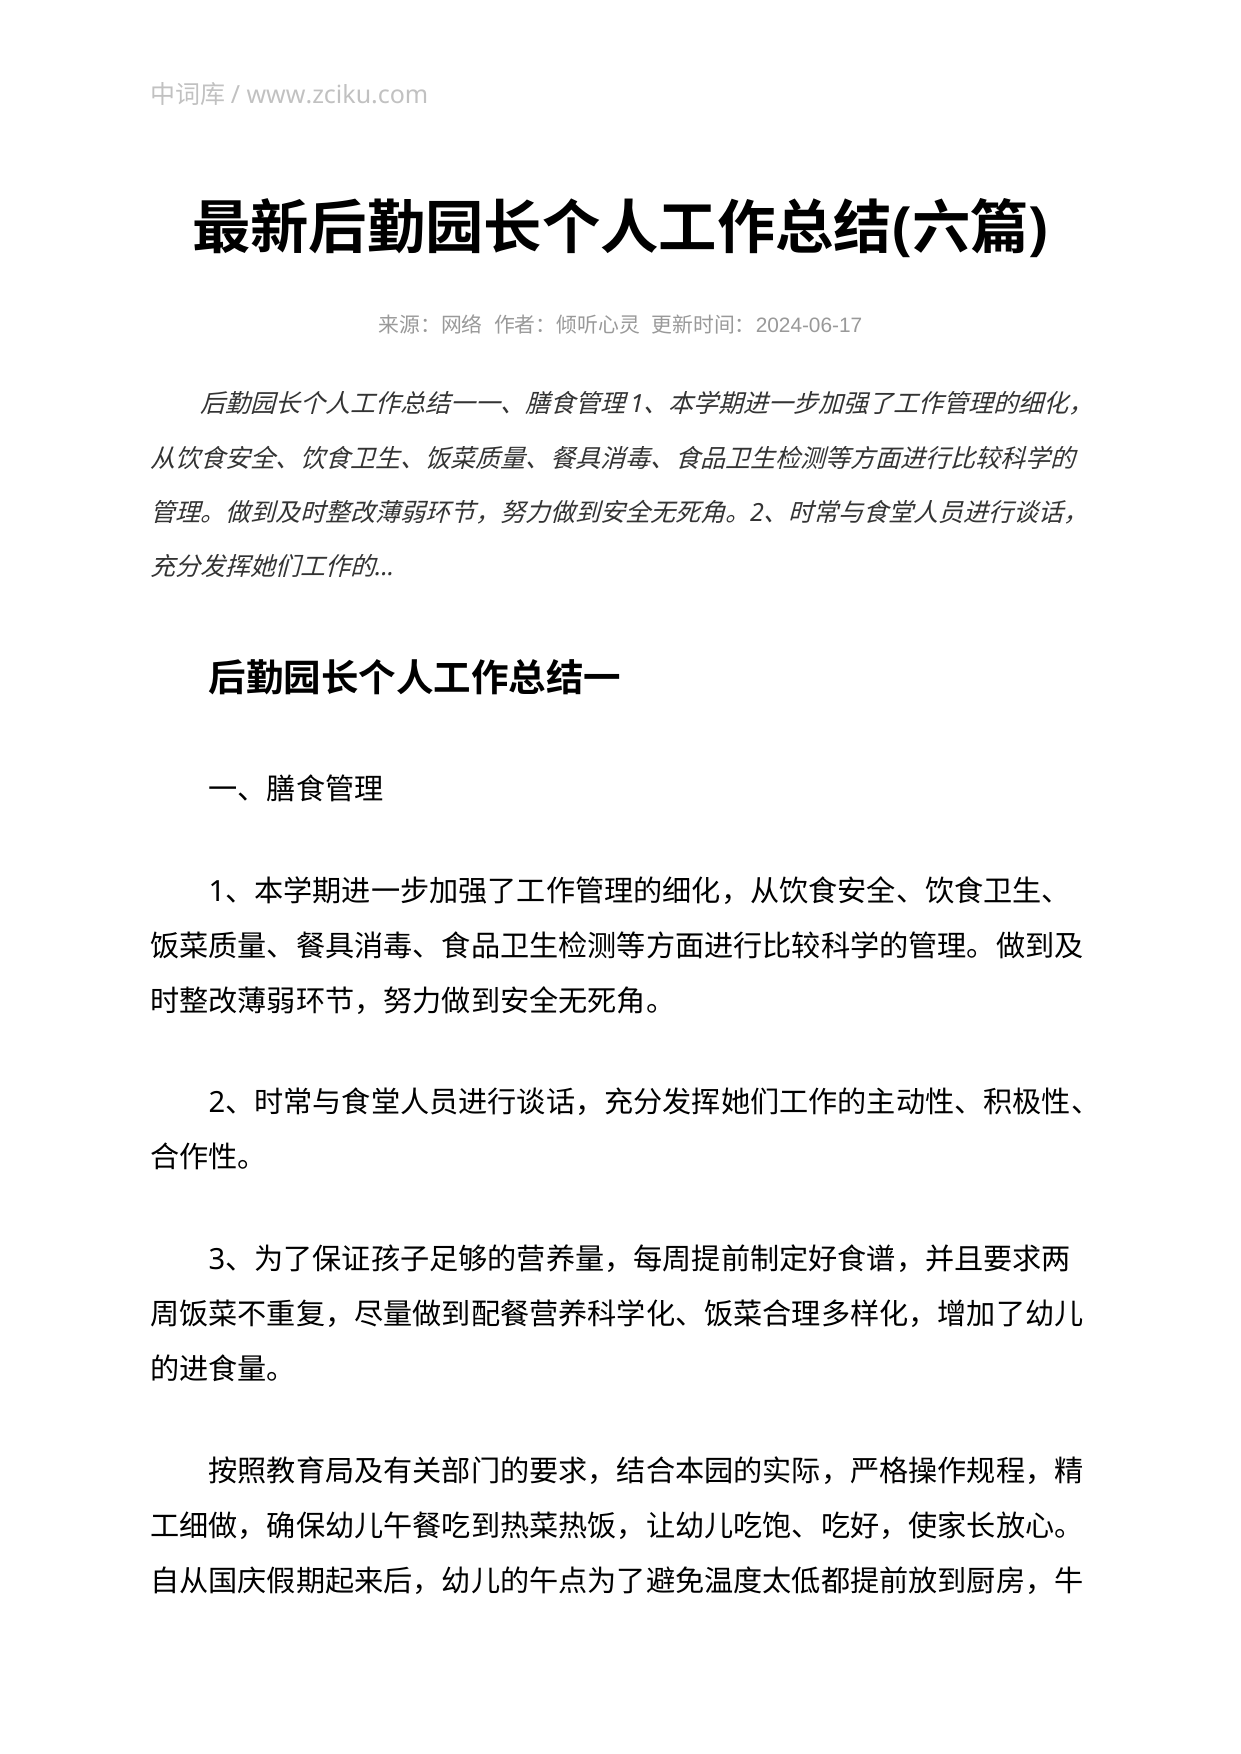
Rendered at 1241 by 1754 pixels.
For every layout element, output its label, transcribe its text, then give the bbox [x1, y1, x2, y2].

text 1、本学期进一步加强了工作管理的细化，从饮食安全、饮食卫生、饭菜质量、餐具消毒、食品卫生检测等方面进行比较科学的管理。做到及时整改薄弱环节，努力做到安全无死角。 [150, 867, 1090, 1019]
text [150, 1447, 1090, 1599]
text 2、时常与食堂人员进行谈话，充分发挥她们工作的主动性、积极性、合作性。 [150, 1079, 1090, 1176]
text 3、为了保证孩子足够的营养量，每周提前制定好食谱，并且要求两周饭菜不重复，尽量做到配餐营养科学化、饭菜合理多样化，增加了幼儿的进食量。 [150, 1236, 1090, 1388]
text 后勤园长个人工作总结一 [150, 648, 1090, 702]
text 后勤园长个人工作总结一一、膳食管理1、本学期进一步加强了工作管理的细化，从饮食安全、饮食卫生、饭菜质量、餐具消毒、食品卫生检测等方面进行比较科学的管理。做到及时整改薄弱环节，努力做到安全无死角。2、时常与食堂人员进行谈话，充分发挥她们工作的... [150, 384, 1090, 583]
text 来源：网络 作者：倾听心灵 更新时间：2024-06-17 [150, 313, 1090, 337]
subtitle 最新后勤园长个人工作总结(六篇) [150, 181, 1090, 266]
text 一、膳食管理 [150, 766, 1090, 808]
